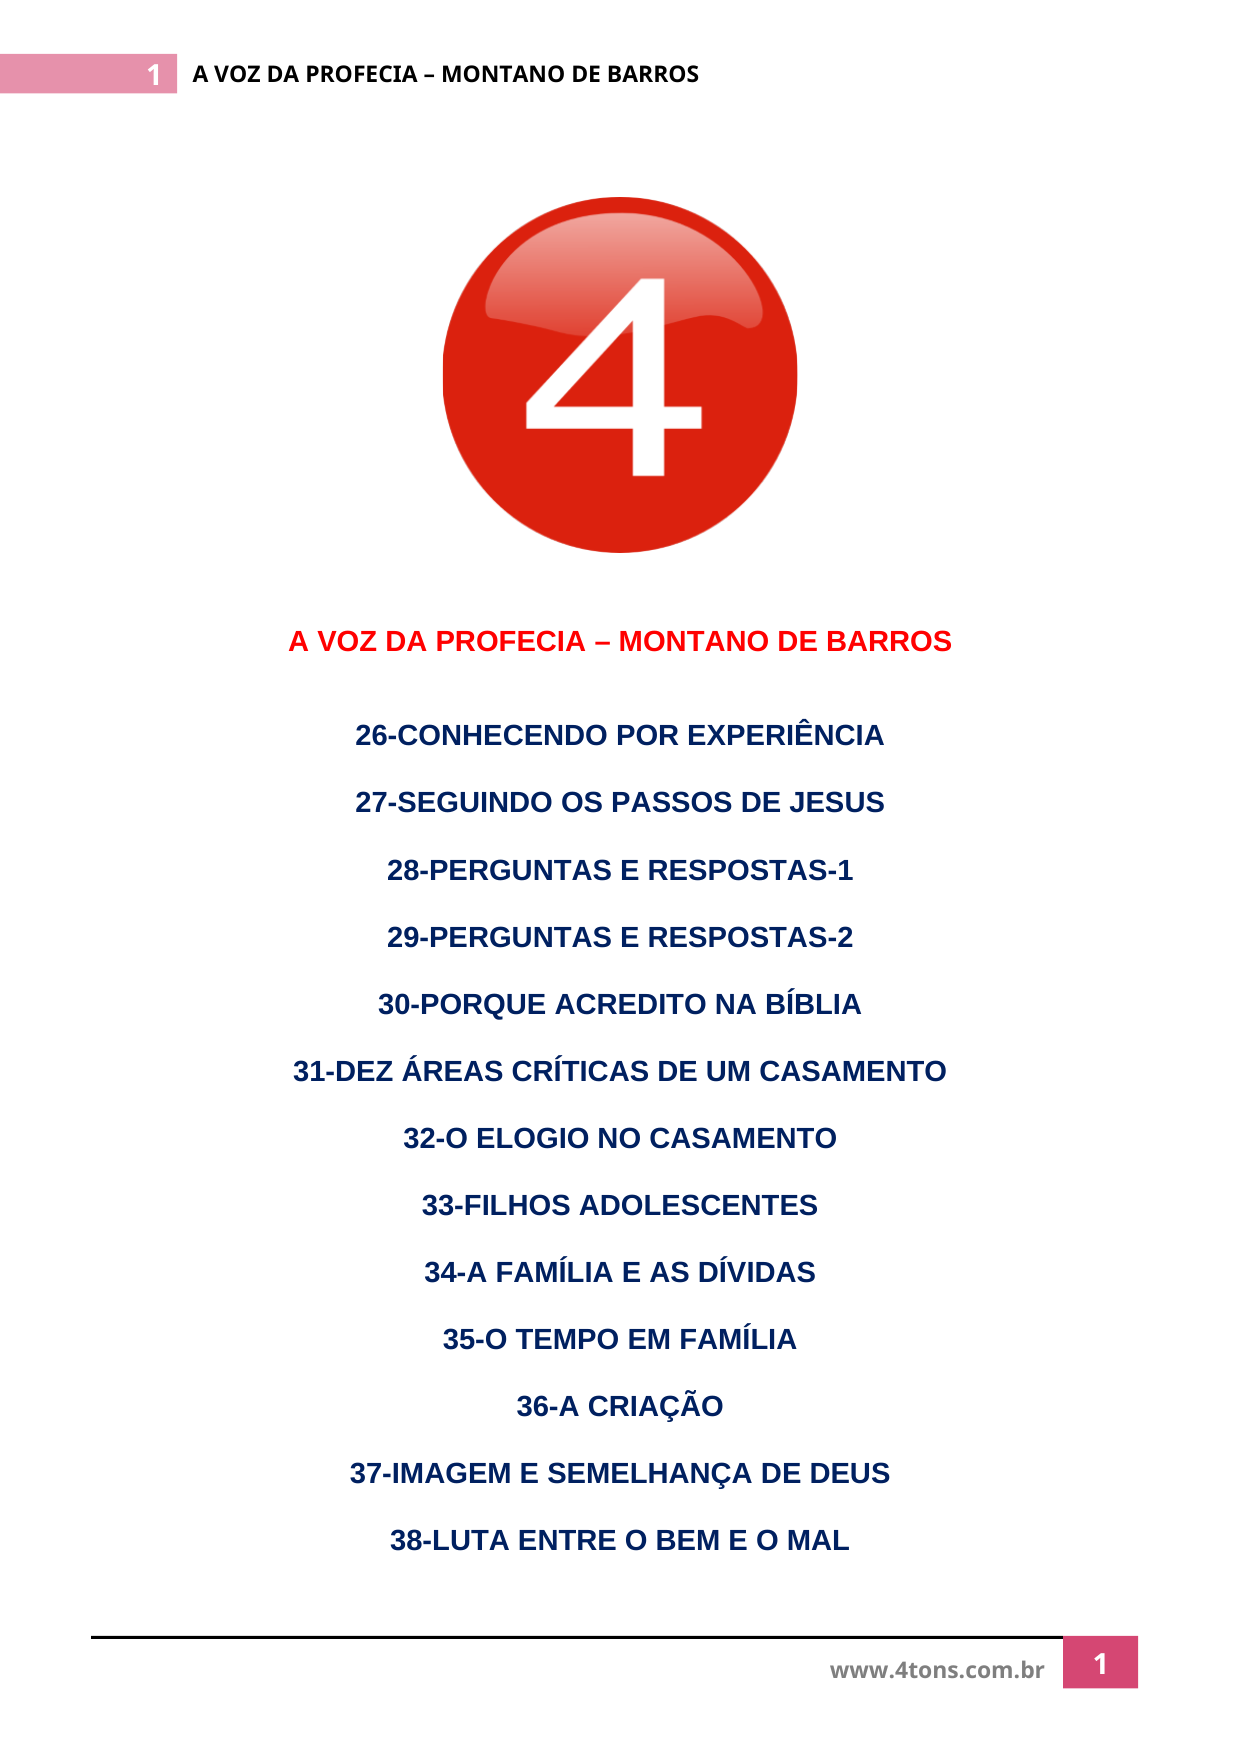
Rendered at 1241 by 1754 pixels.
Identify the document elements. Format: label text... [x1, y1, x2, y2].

text 37-IMAGEM E SEMELHANÇA DE DEUS [177, 1456, 1063, 1490]
text 38-LUTA ENTRE O BEM E O MAL [177, 1523, 1063, 1557]
text 31-DEZ ÁREAS CRÍTICAS DE UM CASAMENTO [177, 1054, 1063, 1087]
text 32-O ELOGIO NO CASAMENTO [177, 1121, 1063, 1154]
text 29-PERGUNTAS E RESPOSTAS-2 [177, 920, 1063, 953]
text 34-A FAMÍLIA E AS DÍVIDAS [177, 1255, 1063, 1289]
text 28-PERGUNTAS E RESPOSTAS-1 [177, 853, 1063, 886]
text 27-SEGUINDO OS PASSOS DE JESUS [177, 786, 1063, 819]
text 30-PORQUE ACREDITO NA BÍBLIA [177, 987, 1063, 1020]
text 35-O TEMPO EM FAMÍLIA [177, 1322, 1063, 1356]
text 26-CONHECENDO POR EXPERIÊNCIA [177, 718, 1063, 752]
text 33-FILHOS ADOLESCENTES [177, 1188, 1063, 1222]
text A VOZ DA PROFECIA – MONTANO DE BARROS [177, 624, 1063, 657]
picture [442, 197, 798, 553]
text 36-A CRIAÇÃO [177, 1389, 1063, 1423]
